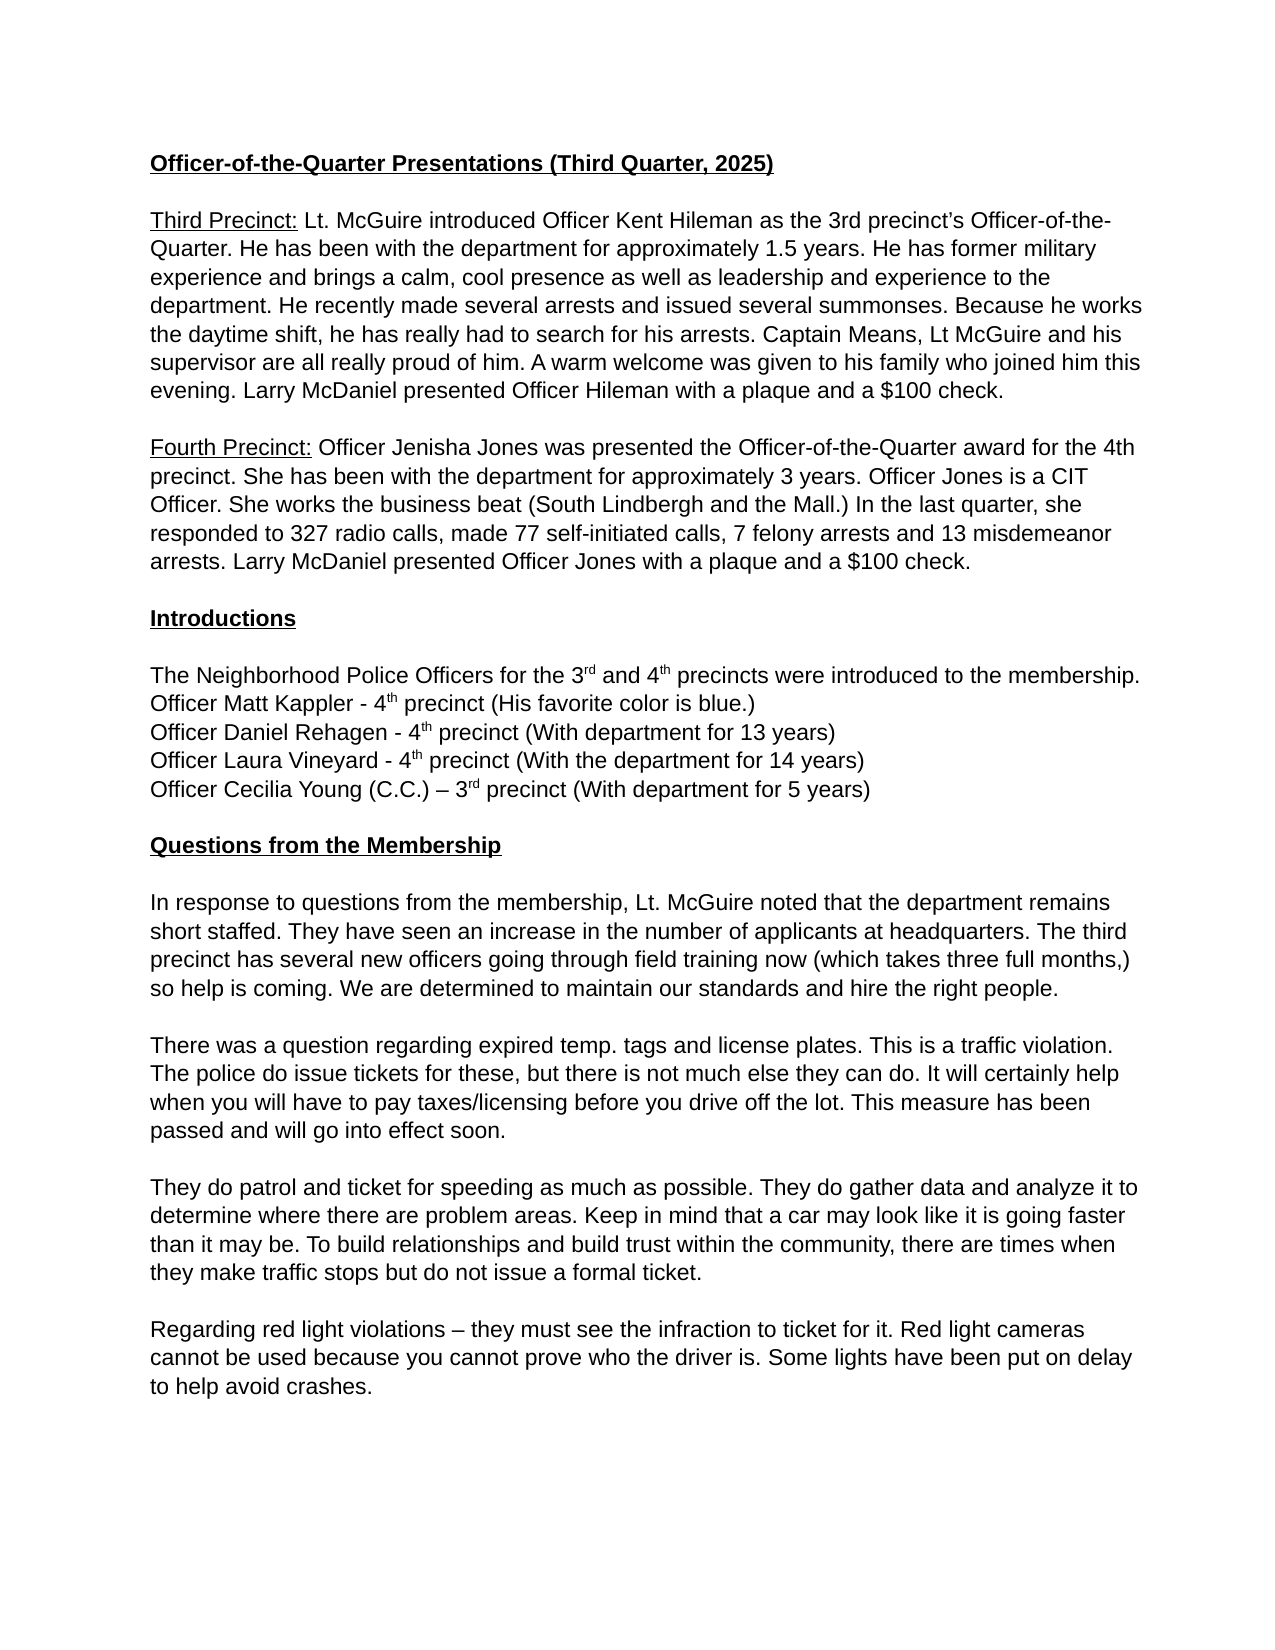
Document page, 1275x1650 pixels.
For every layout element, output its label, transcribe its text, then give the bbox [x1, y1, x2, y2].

text Officer-of-the-Quarter Presentations (Third Quarter, 2025) [150, 150, 1144, 176]
text In response to questions from the membership, Lt. McGuire noted that the department remains short staffed. They have seen an increase in the number of applicants at headquarters. The third precinct has several new officers going through field training now (which takes three full months,) so help is coming. We are determined to maintain our standards and hire the right people. [150, 889, 1144, 1001]
text The Neighborhood Police Officers for the 3rd and 4th precincts were introduced to the membership. [150, 662, 1144, 688]
text Officer Laura Vineyard - 4th precinct (With the department for 14 years) [150, 747, 1144, 773]
text Questions from the Membership [150, 832, 1144, 859]
text Officer Daniel Rehagen - 4th precinct (With department for 13 years) [150, 719, 1144, 745]
text Third Precinct: Lt. McGuire introduced Officer Kent Hileman as the 3rd precinct’s Officer-of-the-Quarter. He has been with the department for approximately 1.5 years. He has former military experience and brings a calm, cool presence as well as leadership and experience to the department. He recently made several arrests and issued several summonses. Because he works the daytime shift, he has really had to search for his arrests. Captain Means, Lt McGuire and his supervisor are all really proud of him. A warm welcome was given to his family who joined him this evening. Larry McDaniel presented Officer Hileman with a plaque and a $100 check. [150, 207, 1144, 404]
text They do patrol and ticket for speeding as much as possible. They do gather data and analyze it to determine where there are problem areas. Keep in mind that a car may look like it is going faster than it may be. To build relationships and build trust within the community, there are times when they make traffic stops but do not issue a formal ticket. [150, 1174, 1144, 1285]
text Fourth Precinct: Officer Jenisha Jones was presented the Officer-of-the-Quarter award for the 4th precinct. She has been with the department for approximately 3 years. Officer Jones is a CIT Officer. She works the business beat (South Lindbergh and the Mall.) In the last quarter, she responded to 327 radio calls, made 77 self-initiated calls, 7 felony arrests and 13 misdemeanor arrests. Larry McDaniel presented Officer Jones with a plaque and a $100 check. [150, 434, 1144, 574]
text Regarding red light violations – they must see the infraction to ticket for it. Red light cameras cannot be used because you cannot prove who the driver is. Some lights have been put on delay to help avoid crashes. [150, 1316, 1144, 1399]
text Introductions [150, 605, 1144, 631]
text Officer Matt Kappler - 4th precinct (His favorite color is blue.) [150, 690, 1144, 717]
text There was a question regarding expired temp. tags and license plates. This is a traffic violation. The police do issue tickets for these, but there is not much else they can do. It will certainly help when you will have to pay taxes/licensing before you drive off the lot. This measure has been passed and will go into effect soon. [150, 1032, 1144, 1143]
text Officer Cecilia Young (C.C.) – 3rd precinct (With department for 5 years) [150, 776, 1144, 802]
